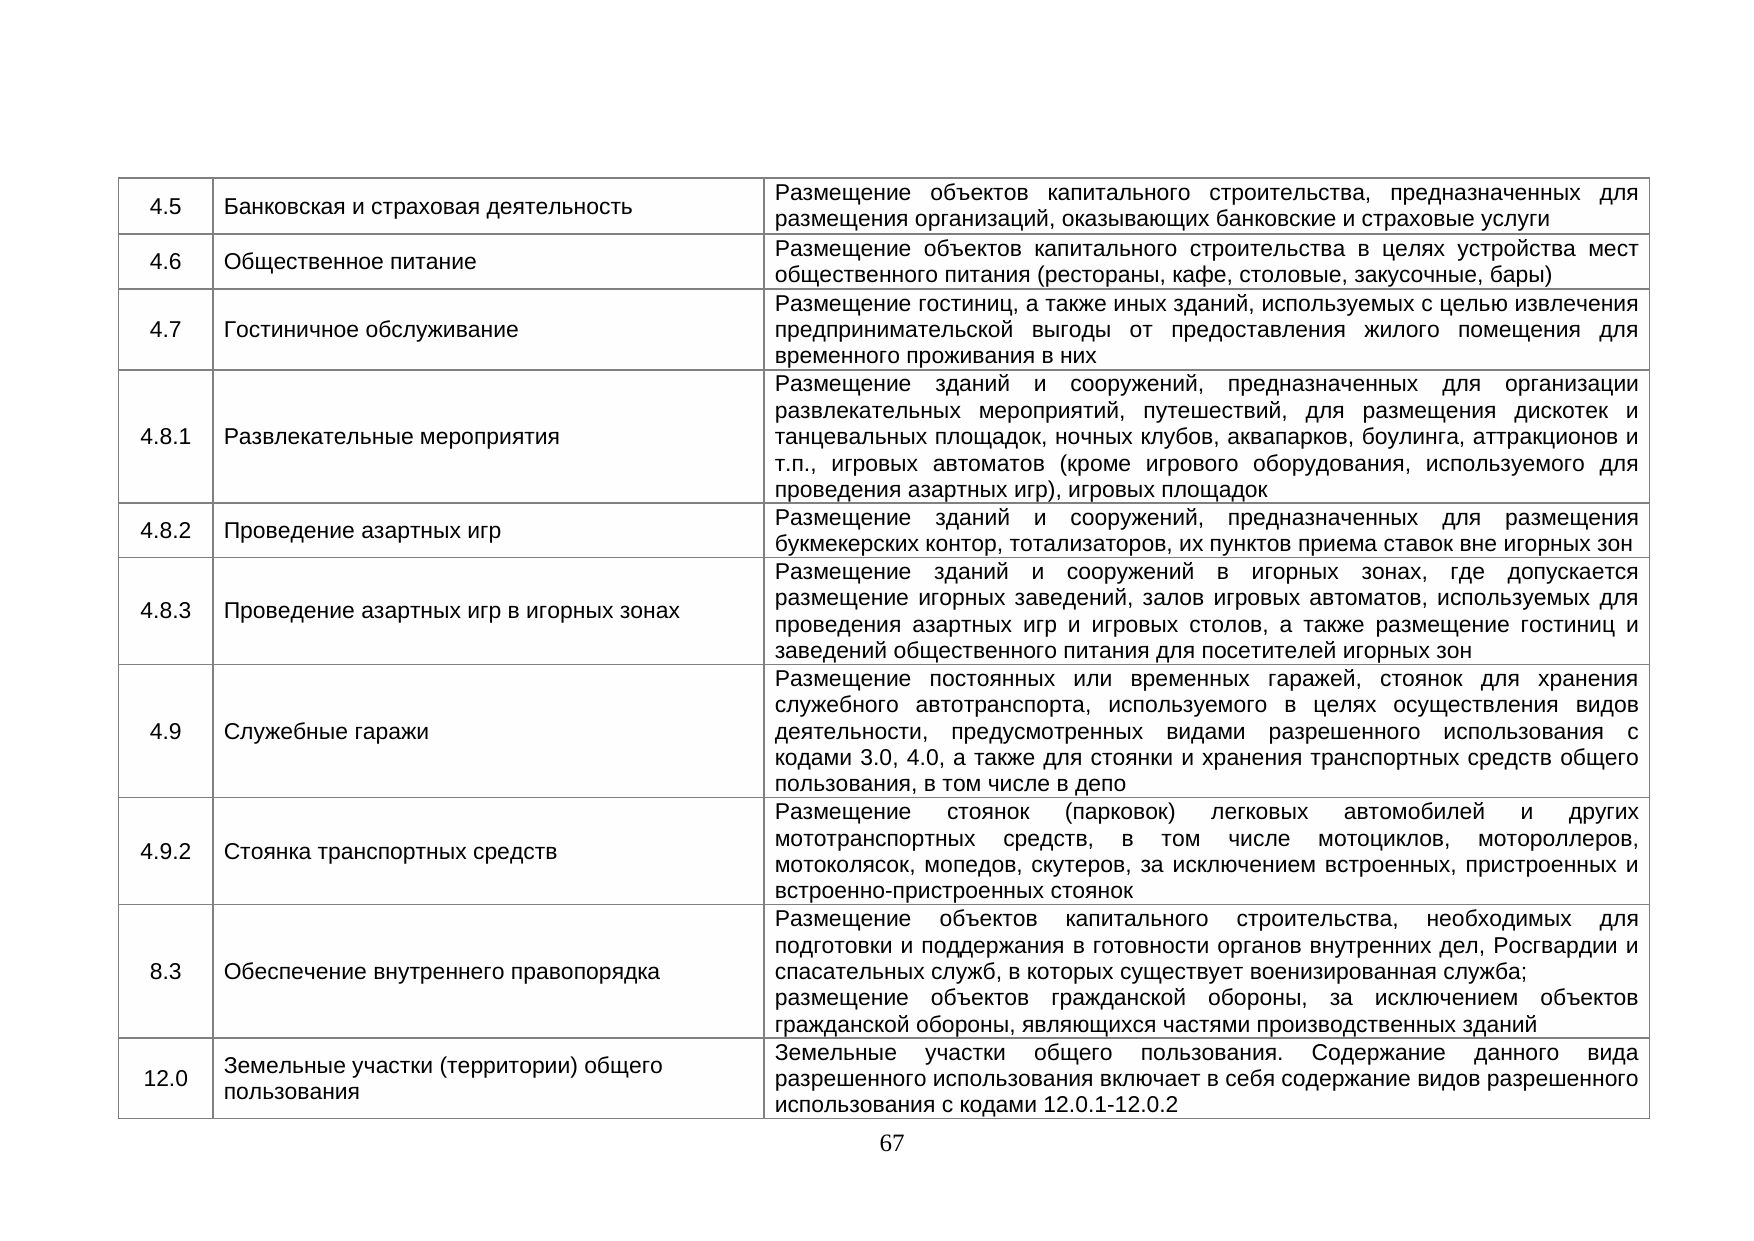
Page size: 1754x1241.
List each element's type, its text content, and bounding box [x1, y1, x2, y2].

table_cell Обеспечение внутреннего правопорядка [214, 905, 763, 1037]
table_cell Размещение гостиниц, а также иных зданий, используемых с целью извлечения предпринимательской выгоды от предоставления жилого помещения для временного проживания в них [765, 290, 1649, 369]
table_cell Размещение зданий и сооружений, предназначенных для организации развлекательных мероприятий, путешествий, для размещения дискотек и танцевальных площадок, ночных клубов, аквапарков, боулинга, аттракционов и т.п., игровых автоматов (кроме игрового оборудования, используемого для проведения азартных игр), игровых площадок [765, 371, 1649, 502]
table_cell 4.8.1 [119, 371, 212, 502]
table_cell 4.8.2 [119, 504, 212, 556]
table_cell 8.3 [119, 905, 212, 1037]
table_cell Размещение объектов капитального строительства, предназначенных для размещения организаций, оказывающих банковские и страховые услуги [765, 179, 1649, 233]
table_cell Стоянка транспортных средств [214, 798, 763, 904]
table_cell Земельные участки общего пользования. Содержание данного вида разрешенного использования включает в себя содержание видов разрешенного использования с кодами 12.0.1-12.0.2 [765, 1039, 1649, 1118]
table_cell Размещение зданий и сооружений, предназначенных для размещения букмекерских контор, тотализаторов, их пунктов приема ставок вне игорных зон [765, 504, 1649, 556]
table_cell Земельные участки (территории) общего пользования [214, 1039, 763, 1118]
table_cell Банковская и страховая деятельность [214, 179, 763, 233]
table_cell 4.8.3 [119, 558, 212, 663]
table_cell Размещение постоянных или временных гаражей, стоянок для хранения служебного автотранспорта, используемого в целях осуществления видов деятельности, предусмотренных видами разрешенного использования с кодами 3.0, 4.0, а также для стоянки и хранения транспортных средств общего пользования, в том числе в депо [765, 665, 1649, 797]
table_cell 4.9 [119, 665, 212, 797]
table_cell Проведение азартных игр [214, 504, 763, 556]
table_cell Размещение объектов капитального строительства, необходимых для подготовки и поддержания в готовности органов внутренних дел, Росгвардии и спасательных служб, в которых существует военизированная служба; размещение объектов гражданской обороны, за исключением объектов гражданской обороны, являющихся частями производственных зданий [765, 905, 1649, 1037]
table_cell 12.0 [119, 1039, 212, 1118]
table_cell 4.5 [119, 179, 212, 233]
table_cell Размещение объектов капитального строительства в целях устройства мест общественного питания (рестораны, кафе, столовые, закусочные, бары) [765, 235, 1649, 288]
table_cell Гостиничное обслуживание [214, 290, 763, 369]
table_cell Служебные гаражи [214, 665, 763, 797]
table_cell Проведение азартных игр в игорных зонах [214, 558, 763, 663]
table_cell Развлекательные мероприятия [214, 371, 763, 502]
table_cell 4.7 [119, 290, 212, 369]
table_cell 4.9.2 [119, 798, 212, 904]
table_cell Общественное питание [214, 235, 763, 288]
table_cell Размещение зданий и сооружений в игорных зонах, где допускается размещение игорных заведений, залов игровых автоматов, используемых для проведения азартных игр и игровых столов, а также размещение гостиниц и заведений общественного питания для посетителей игорных зон [765, 558, 1649, 663]
table_cell 4.6 [119, 235, 212, 288]
table_cell Размещение стоянок (парковок) легковых автомобилей и других мототранспортных средств, в том числе мотоциклов, мотороллеров, мотоколясок, мопедов, скутеров, за исключением встроенных, пристроенных и встроенно-пристроенных стоянок [765, 798, 1649, 904]
